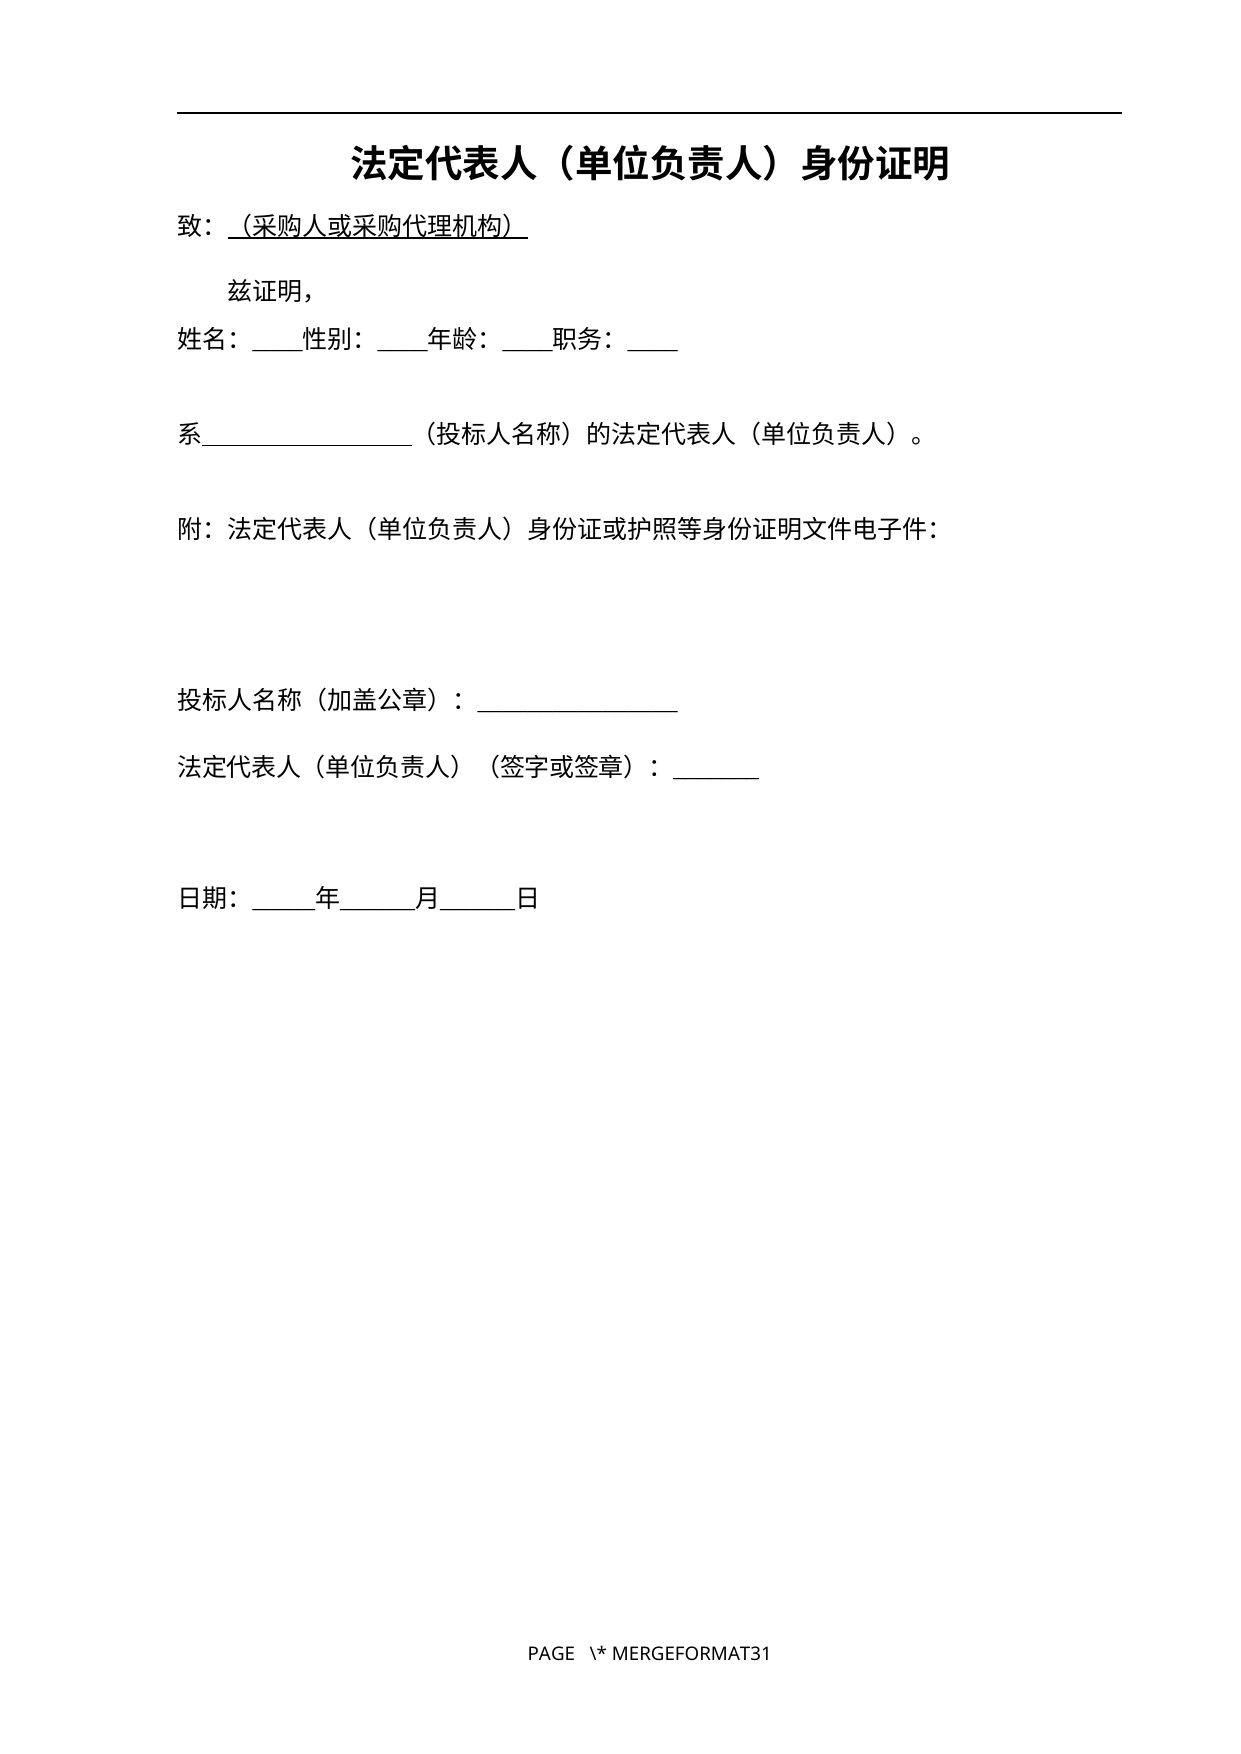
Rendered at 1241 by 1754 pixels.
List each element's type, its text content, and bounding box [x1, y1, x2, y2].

text 附：法定代表人（单位负责人）身份证或护照等身份证明文件电子件： [177, 510, 1127, 546]
text 致：（采购人或采购代理机构） [177, 206, 1122, 242]
text 法定代表人（单位负责人）身份证明 [177, 148, 1122, 185]
text 姓名：____性别：____年龄：____职务：____ [177, 320, 1122, 355]
text 法定代表人（单位负责人）（签字或签章）：_______ [177, 747, 1112, 783]
text 兹证明， [177, 273, 1122, 308]
text 投标人名称（加盖公章）：________________ [177, 680, 1122, 716]
text 系 （投标人名称）的法定代表人（单位负责人）。 [177, 415, 1122, 450]
text 日期：_____年______月______日 [177, 878, 1122, 914]
